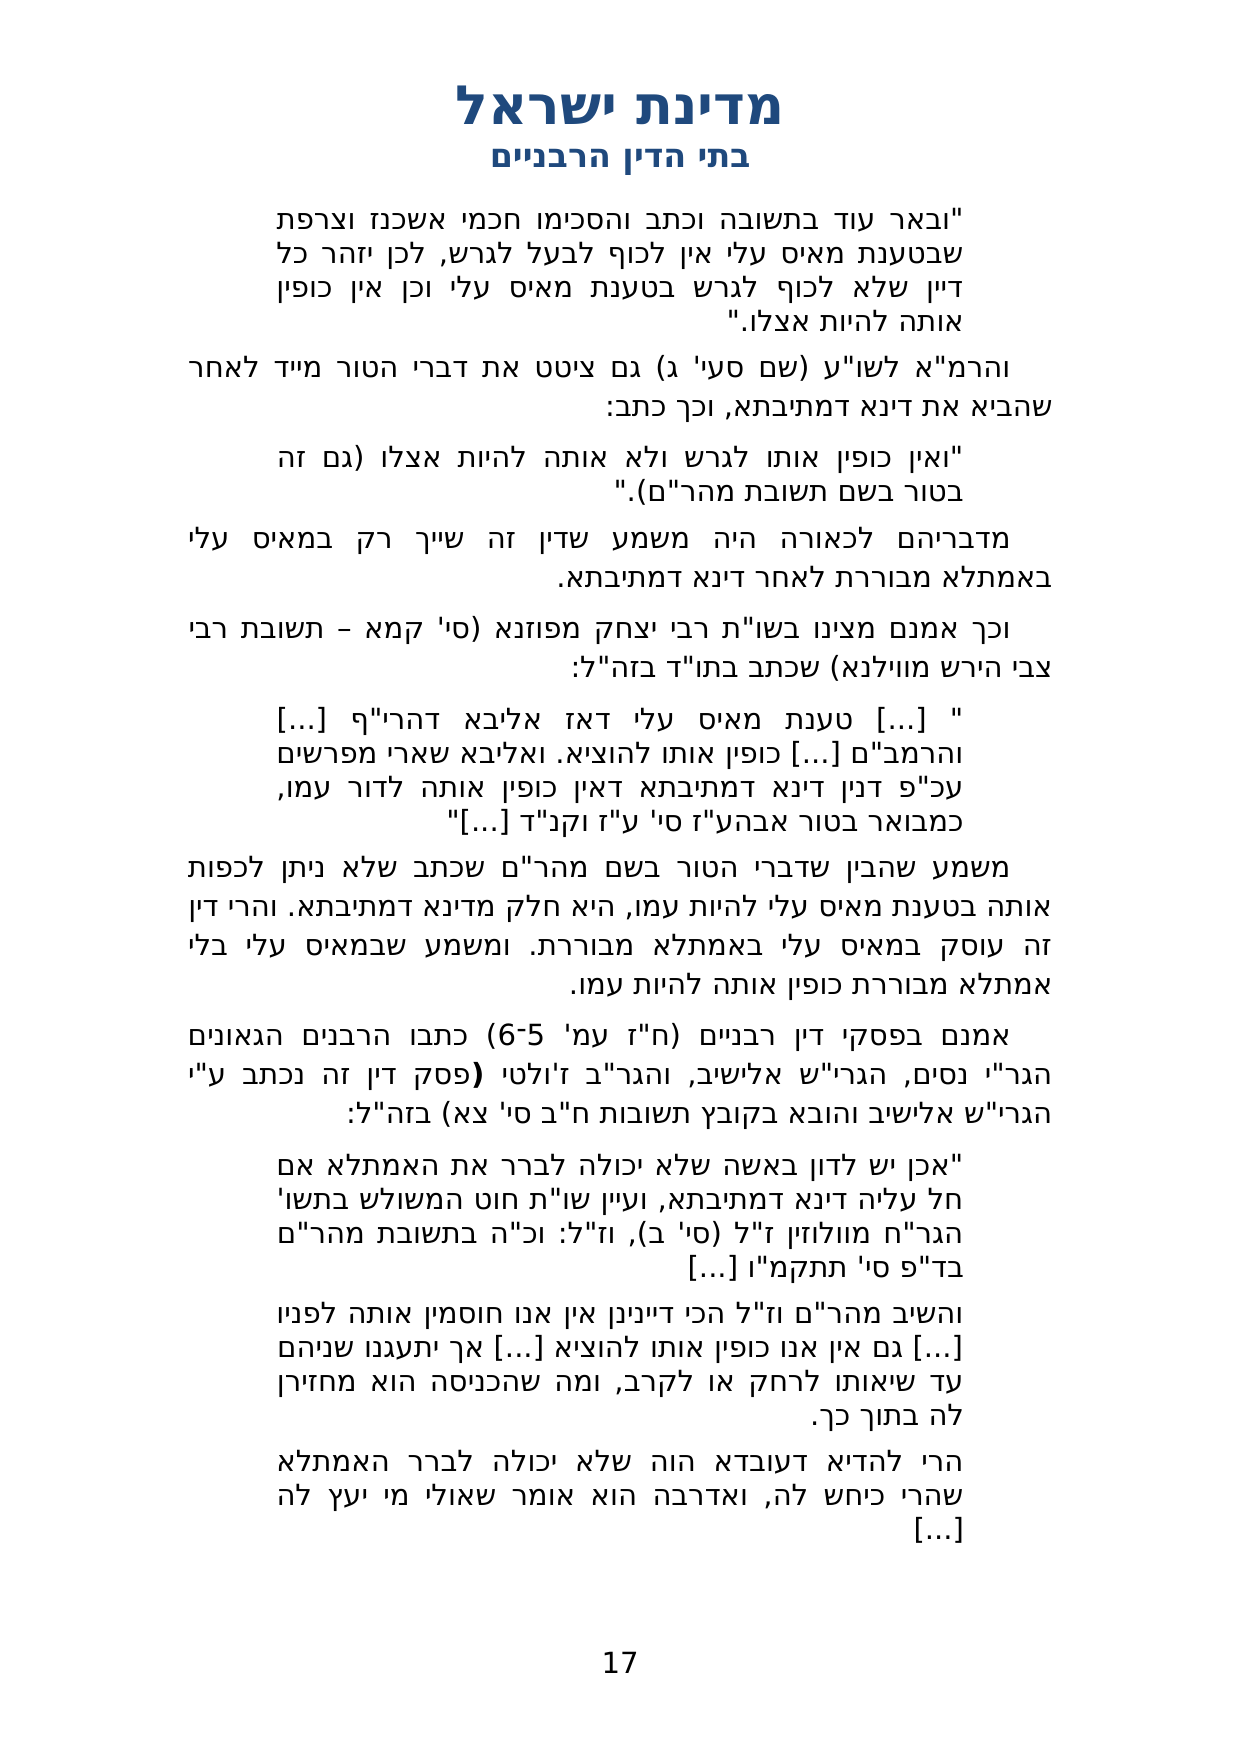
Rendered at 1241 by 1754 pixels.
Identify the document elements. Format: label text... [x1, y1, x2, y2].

text מדבריהם לכאורה היה משמע שדין זה שייך רק במאיס עלי באמתלא מבוררת לאחר דינא דמתיבתא. [187, 521, 1053, 594]
text " [...] טענת מאיס עלי דאז אליבא דהרי"ף [...] והרמב"ם [...] כופין אותו להוציא. ואליבא שארי מפרשים עכ"פ דנין דינא דמתיבתא דאין כופין אותה לדור עמו, כמבואר בטור אבהע"ז סי' ע"ז וקנ"ד [...]" [276, 702, 964, 838]
text משמע שהבין שדברי הטור בשם מהר"ם שכתב שלא ניתן לכפות אותה בטענת מאיס עלי להיות עמו, היא חלק מדינא דמתיבתא. והרי דין זה עוסק במאיס עלי באמתלא מבוררת. ומשמע שבמאיס עלי בלי אמתלא מבוררת כופין אותה להיות עמו. [187, 850, 1053, 1001]
text הרי להדיא דעובדא הוה שלא יכולה לברר האמתלא שהרי כיחש לה, ואדרבה הוא אומר שאולי מי יעץ לה [...] [276, 1445, 964, 1547]
text והשיב מהר"ם וז"ל הכי דיינינן אין אנו חוסמין אותה לפניו [...] גם אין אנו כופין אותו להוציא [...] אך יתעגנו שניהם עד שיאותו לרחק או לקרב, ומה שהכניסה הוא מחזירן לה בתוך כך. [276, 1296, 964, 1432]
text והרמ"א לשו"ע (שם סעי' ג) גם ציטט את דברי הטור מייד לאחר שהביא את דינא דמתיבתא, וכך כתב: [187, 350, 1053, 423]
text "ואין כופין אותו לגרש ולא אותה להיות אצלו (גם זה בטור בשם תשובת מהר"ם)." [276, 441, 964, 509]
text "ובאר עוד בתשובה וכתב והסכימו חכמי אשכנז וצרפת שבטענת מאיס עלי אין לכוף לבעל לגרש, לכן יזהר כל דיין שלא לכוף לגרש בטענת מאיס עלי וכן אין כופין אותה להיות אצלו." [276, 202, 964, 338]
text "אכן יש לדון באשה שלא יכולה לברר את האמתלא אם חל עליה דינא דמתיבתא, ועיין שו"ת חוט המשולש בתשו' הגר"ח מוולוזין ז"ל (סי' ב), וז"ל: וכ"ה בתשובת מהר"ם בד"פ סי' תתקמ"ו [...] [276, 1148, 964, 1284]
text וכך אמנם מצינו בשו"ת רבי יצחק מפוזנא (סי' קמא – תשובת רבי צבי הירש מווילנא) שכתב בתו"ד בזה"ל: [187, 612, 1053, 684]
text אמנם בפסקי דין רבניים (ח"ז עמ' 5־6) כתבו הרבנים הגאונים הגר"י נסים, הגרי"ש אלישיב, והגר"ב ז'ולטי (פסק דין זה נכתב ע"י הגרי"ש אלישיב והובא בקובץ תשובות ח"ב סי' צא) בזה"ל: [187, 1019, 1053, 1131]
